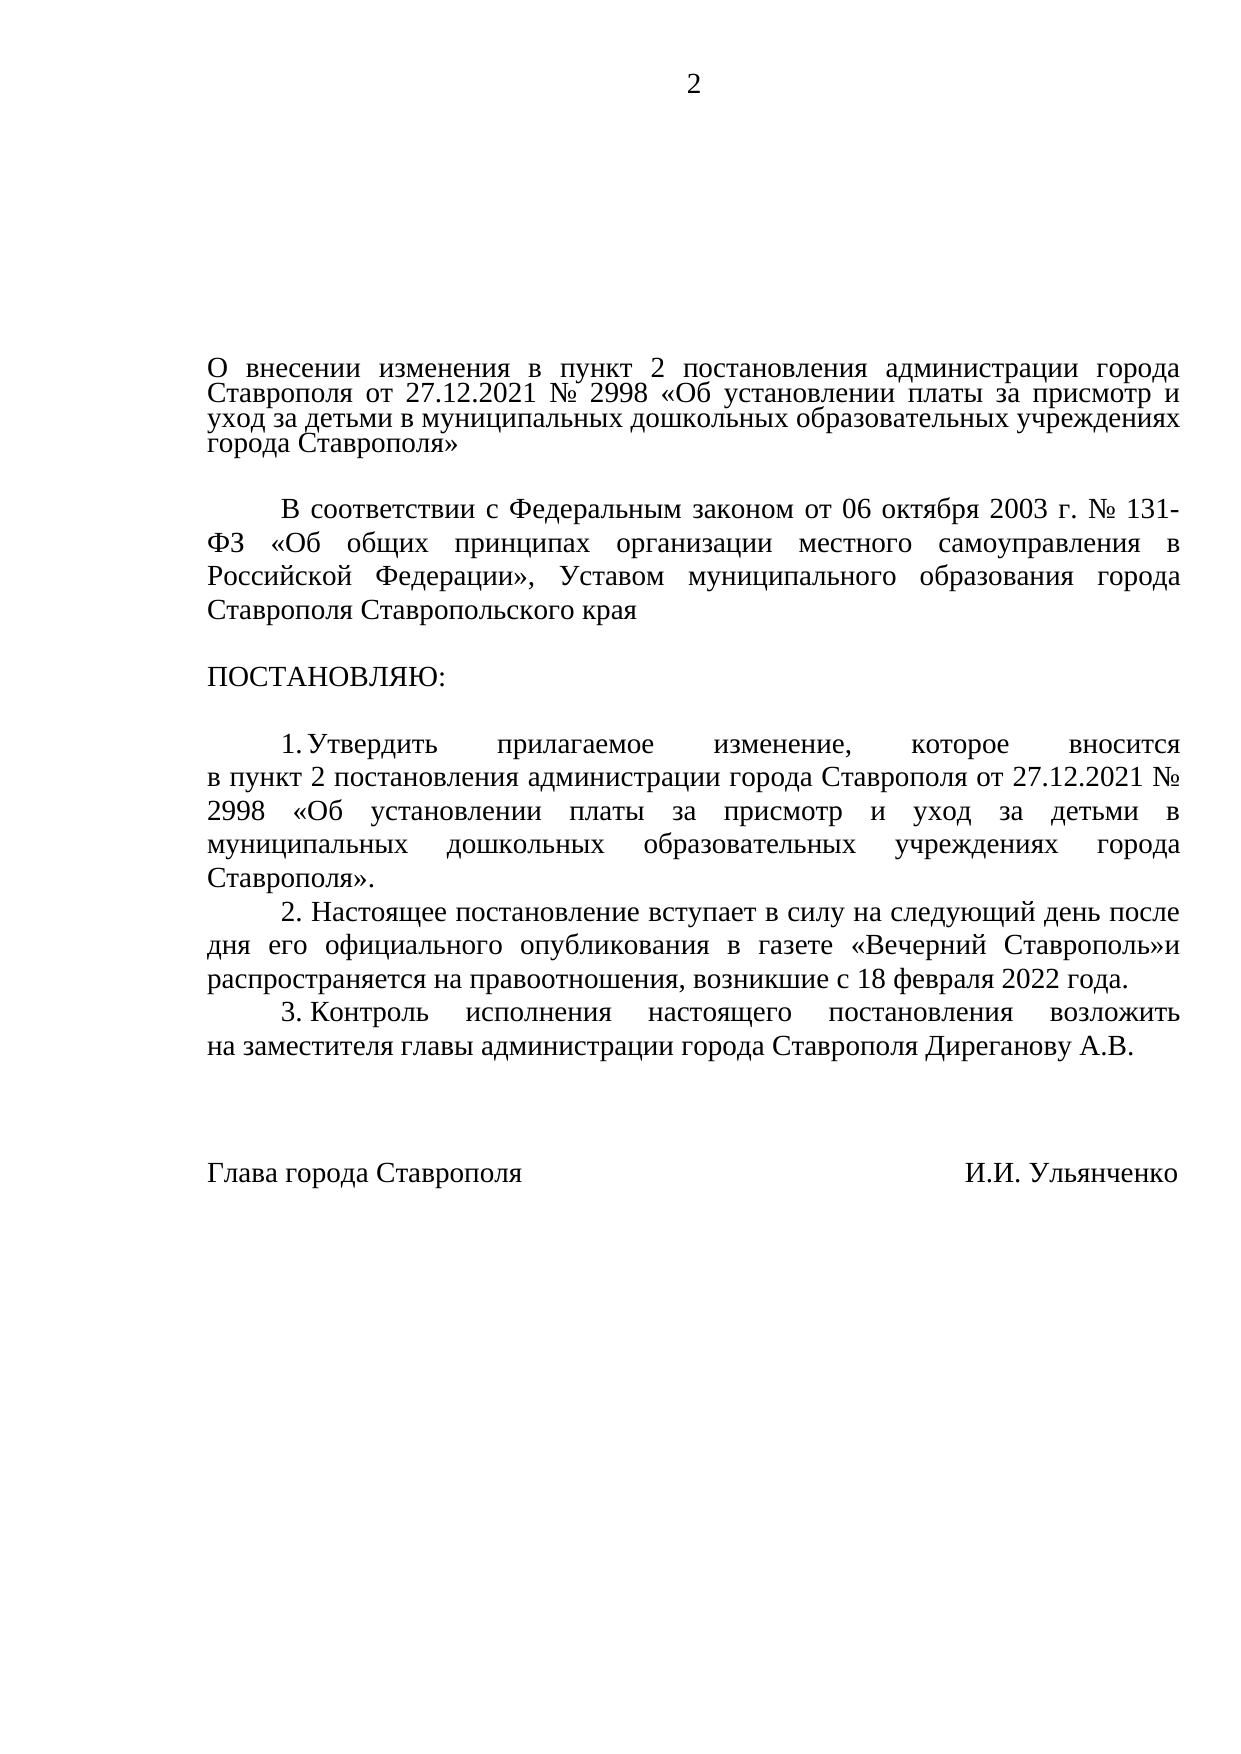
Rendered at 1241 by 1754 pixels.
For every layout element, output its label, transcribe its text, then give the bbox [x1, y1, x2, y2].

text 1. Утвердить прилагаемое изменение, которое вносится в пункт 2 постановления администрации города Ставрополя от 27.12.2021 № 2998 «Об установлении платы за присмотр и уход за детьми в муниципальных дошкольных образовательных учреждениях города Ставрополя». [207, 726, 1181, 894]
text 3. Контроль исполнения настоящего постановления возложить на заместителя главы администрации города Ставрополя Диреганову А.В. [207, 994, 1181, 1061]
text О внесении изменения в пункт 2 постановления администрации города Ставрополя от 27.12.2021 № 2998 «Об установлении платы за присмотр и уход за детьми в муниципальных дошкольных образовательных учреждениях города Ставрополя» [207, 358, 1181, 458]
text 2. Настоящее постановление вступает в силу на следующий день после дня его официального опубликования в газете «Вечерний Ставрополь»и распространяется на правоотношения, возникшие с 18 февраля 2022 года. [207, 894, 1181, 994]
text Глава города Ставрополя И.И. Ульянченко [207, 1162, 1181, 1187]
text В соответствии с Федеральным законом от 06 октября 2003 г. № 131-ФЗ «Об общих принципах организации местного самоуправления в Российской Федерации», Уставом муниципального образования города Ставрополя Ставропольского края [207, 491, 1181, 625]
text ПОСТАНОВЛЯЮ: [207, 659, 1181, 692]
